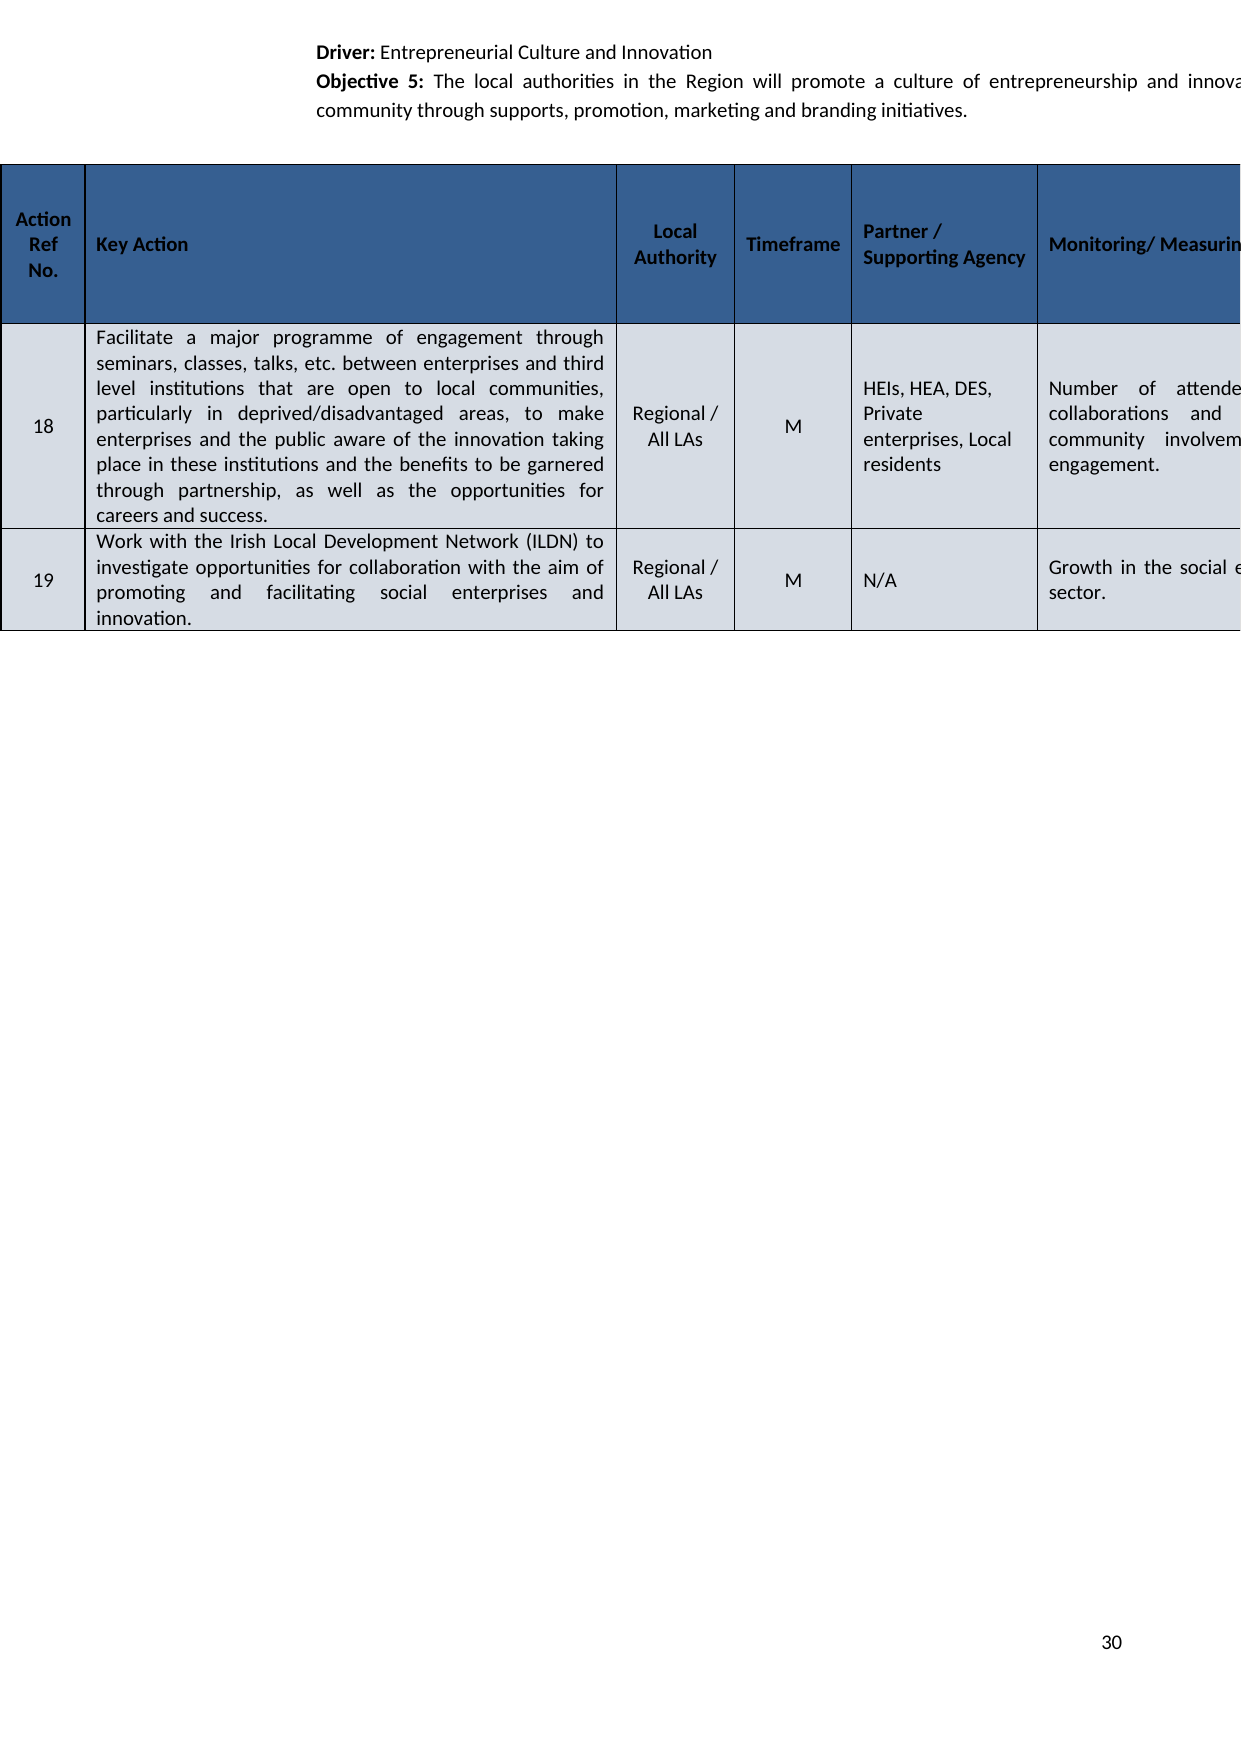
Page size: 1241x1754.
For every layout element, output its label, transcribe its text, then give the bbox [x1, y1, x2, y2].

table_header Action Ref No. [2, 165, 84, 323]
table_cell HEIs, HEA, DES, Private enterprises, Local residents [852, 324, 1037, 528]
table_cell Facilitate a major programme of engagement through seminars, classes, talks, etc. between enterprises and third level institutions that are open to local communities, particularly in deprived/disadvantaged areas, to make enterprises and the public aware of the innovation taking place in these institutions and the benefits to be garnered through partnership, as well as the opportunities for careers and success. [86, 324, 616, 528]
table_header Partner / Supporting Agency [852, 165, 1037, 323]
table_cell 19 [2, 529, 84, 630]
table_cell Work with the Irish Local Development Network (ILDN) to investigate opportunities for collaboration with the aim of promoting and facilitating social enterprises and innovation. [86, 529, 616, 630]
table_header Key Action [86, 165, 616, 323]
table_header Monitoring/ Measuring [1038, 165, 1240, 323]
table_cell M [735, 529, 851, 630]
table_cell M [735, 324, 851, 528]
table_cell Regional / All LAs [617, 529, 734, 630]
table_header Timeframe [735, 165, 851, 323]
table_cell Regional / All LAs [617, 324, 734, 528]
table_cell 18 [2, 324, 84, 528]
table_header Local Authority [617, 165, 734, 323]
table_cell N/A [852, 529, 1037, 630]
table_cell Number of attendees, new collaborations and level of community involvement and engagement. [1038, 324, 1240, 528]
table_cell Growth in the social enterprise sector. [1038, 529, 1240, 630]
